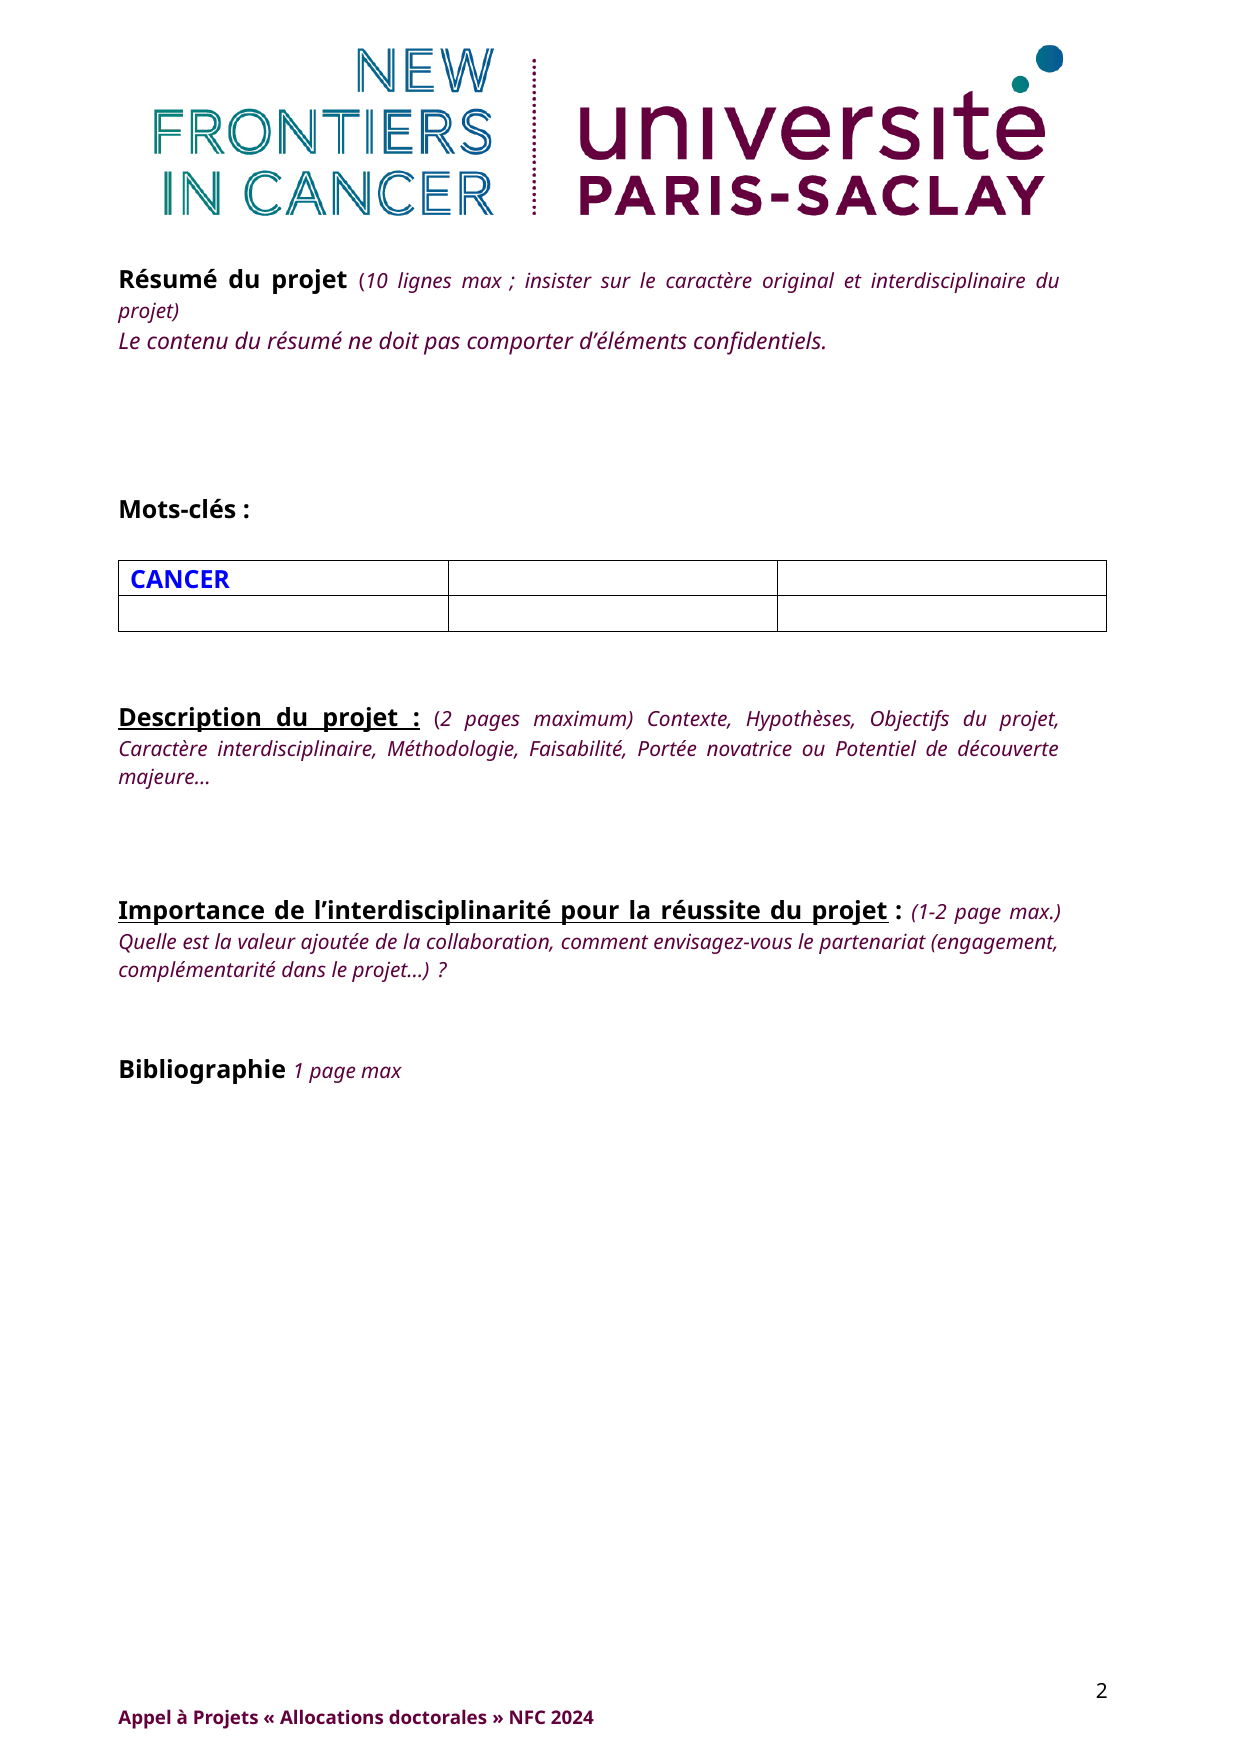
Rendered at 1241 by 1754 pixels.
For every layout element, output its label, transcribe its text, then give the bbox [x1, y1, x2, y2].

table_cell [119, 596, 448, 631]
table_header [449, 561, 777, 595]
text Mots-clés : [118, 492, 1063, 526]
table_header CANCER [119, 561, 448, 595]
text Le contenu du résumé ne doit pas comporter d’éléments confidentiels. [118, 325, 1063, 356]
text Description du projet : (2 pages maximum) Contexte, Hypothèses, Objectifs du projet, Caractère interdisciplinaire, Méthodologie, Faisabilité, Portée novatrice ou Potentiel de découverte majeure… [118, 700, 1063, 791]
text Importance de l’interdisciplinarité pour la réussite du projet : (1-2 page max.) Quelle est la valeur ajoutée de la collaboration, comment envisagez-vous le partenariat (engagement, complémentarité dans le projet…) ? [118, 893, 1063, 984]
table_header [778, 561, 1106, 595]
table_cell [449, 596, 777, 631]
table_cell [778, 596, 1106, 631]
text Bibliographie 1 page max [118, 1052, 1063, 1086]
text Résumé du projet (10 lignes max ; insister sur le caractère original et interdisciplinaire du projet) [118, 262, 1063, 325]
picture [118, 0, 1108, 261]
